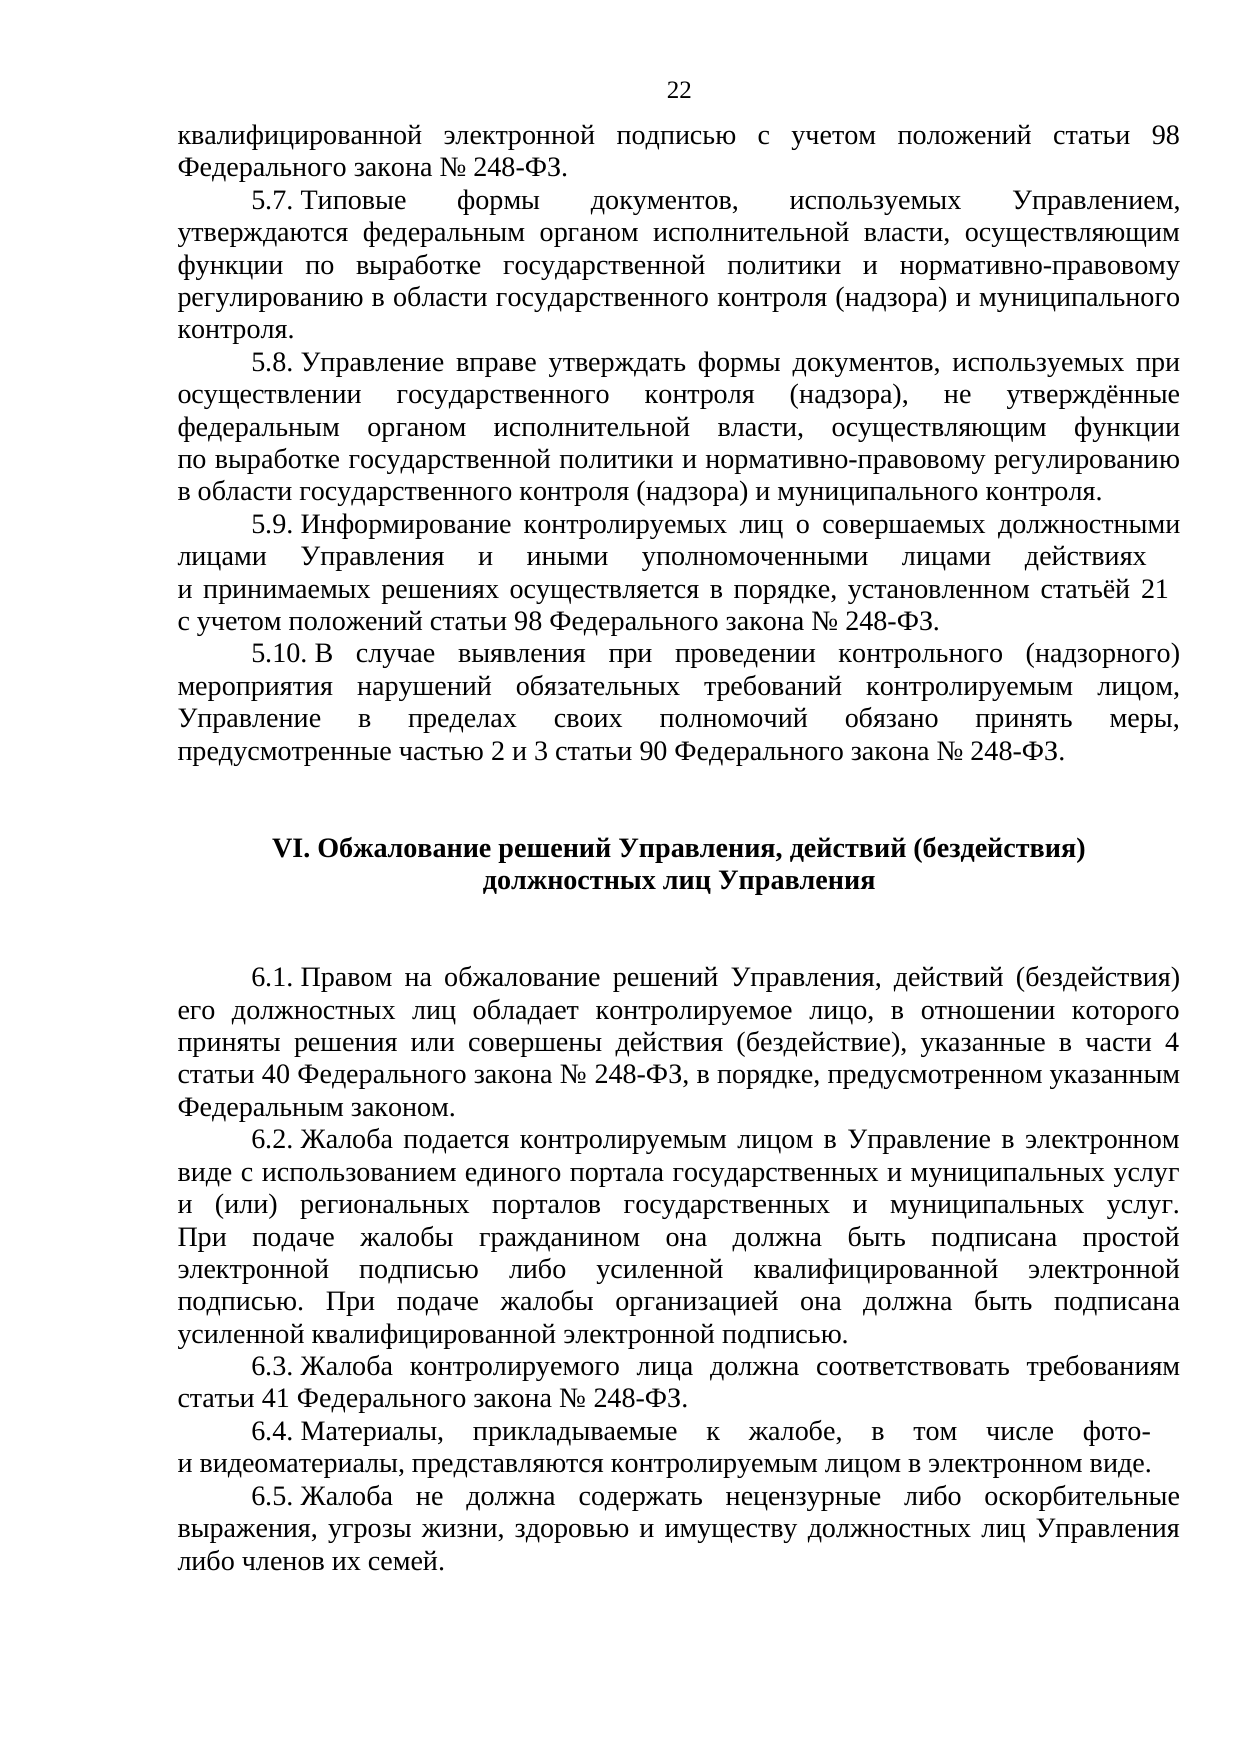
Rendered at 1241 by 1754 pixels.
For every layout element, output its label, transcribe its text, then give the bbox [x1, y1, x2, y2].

text 5.10. В случае выявления при проведении контрольного (надзорного) мероприятия нарушений обязательных требований контролируемым лицом, Управление в пределах своих полномочий обязано принять меры, предусмотренные частью 2 и 3 статьи 90 Федерального закона № 248-ФЗ. [177, 636, 1181, 766]
text 6.4. Материалы, прикладываемые к жалобе, в том числе фото- и видеоматериалы, представляются контролируемым лицом в электронном виде. [177, 1414, 1181, 1479]
text 5.7. Типовые формы документов, используемых Управлением, утверждаются федеральным органом исполнительной власти, осуществляющим функции по выработке государственной политики и нормативно-правовому регулированию в области государственного контроля (надзора) и муниципального контроля. [177, 183, 1181, 345]
text 6.3. Жалоба контролируемого лица должна соответствовать требованиям статьи 41 Федерального закона № 248-ФЗ. [177, 1349, 1181, 1414]
text VI. Обжалование решений Управления, действий (бездействия) [177, 831, 1181, 863]
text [177, 118, 1181, 183]
text 5.9. Информирование контролируемых лиц о совершаемых должностными лицами Управления и иными уполномоченными лицами действиях и принимаемых решениях осуществляется в порядке, установленном статьёй 21 с учетом положений статьи 98 Федерального закона № 248-ФЗ. [177, 507, 1181, 636]
text 6.5. Жалоба не должна содержать нецензурные либо оскорбительные выражения, угрозы жизни, здоровью и имуществу должностных лиц Управления либо членов их семей. [177, 1479, 1181, 1576]
text должностных лиц Управления [177, 863, 1181, 896]
text 6.2. Жалоба подается контролируемым лицом в Управление в электронном виде с использованием единого портала государственных и муниципальных услуг и (или) региональных порталов государственных и муниципальных услуг. При подаче жалобы гражданином она должна быть подписана простой электронной подписью либо усиленной квалифицированной электронной подписью. При подаче жалобы организацией она должна быть подписана усиленной квалифицированной электронной подписью. [177, 1122, 1181, 1349]
text 6.1. Правом на обжалование решений Управления, действий (бездействия) его должностных лиц обладает контролируемое лицо, в отношении которого приняты решения или совершены действия (бездействие), указанные в части 4 статьи 40 Федерального закона № 248-ФЗ, в порядке, предусмотренном указанным Федеральным законом. [177, 960, 1181, 1122]
text 5.8. Управление вправе утверждать формы документов, используемых при осуществлении государственного контроля (надзора), не утверждённые федеральным органом исполнительной власти, осуществляющим функции по выработке государственной политики и нормативно-правовому регулированию в области государственного контроля (надзора) и муниципального контроля. [177, 345, 1181, 507]
